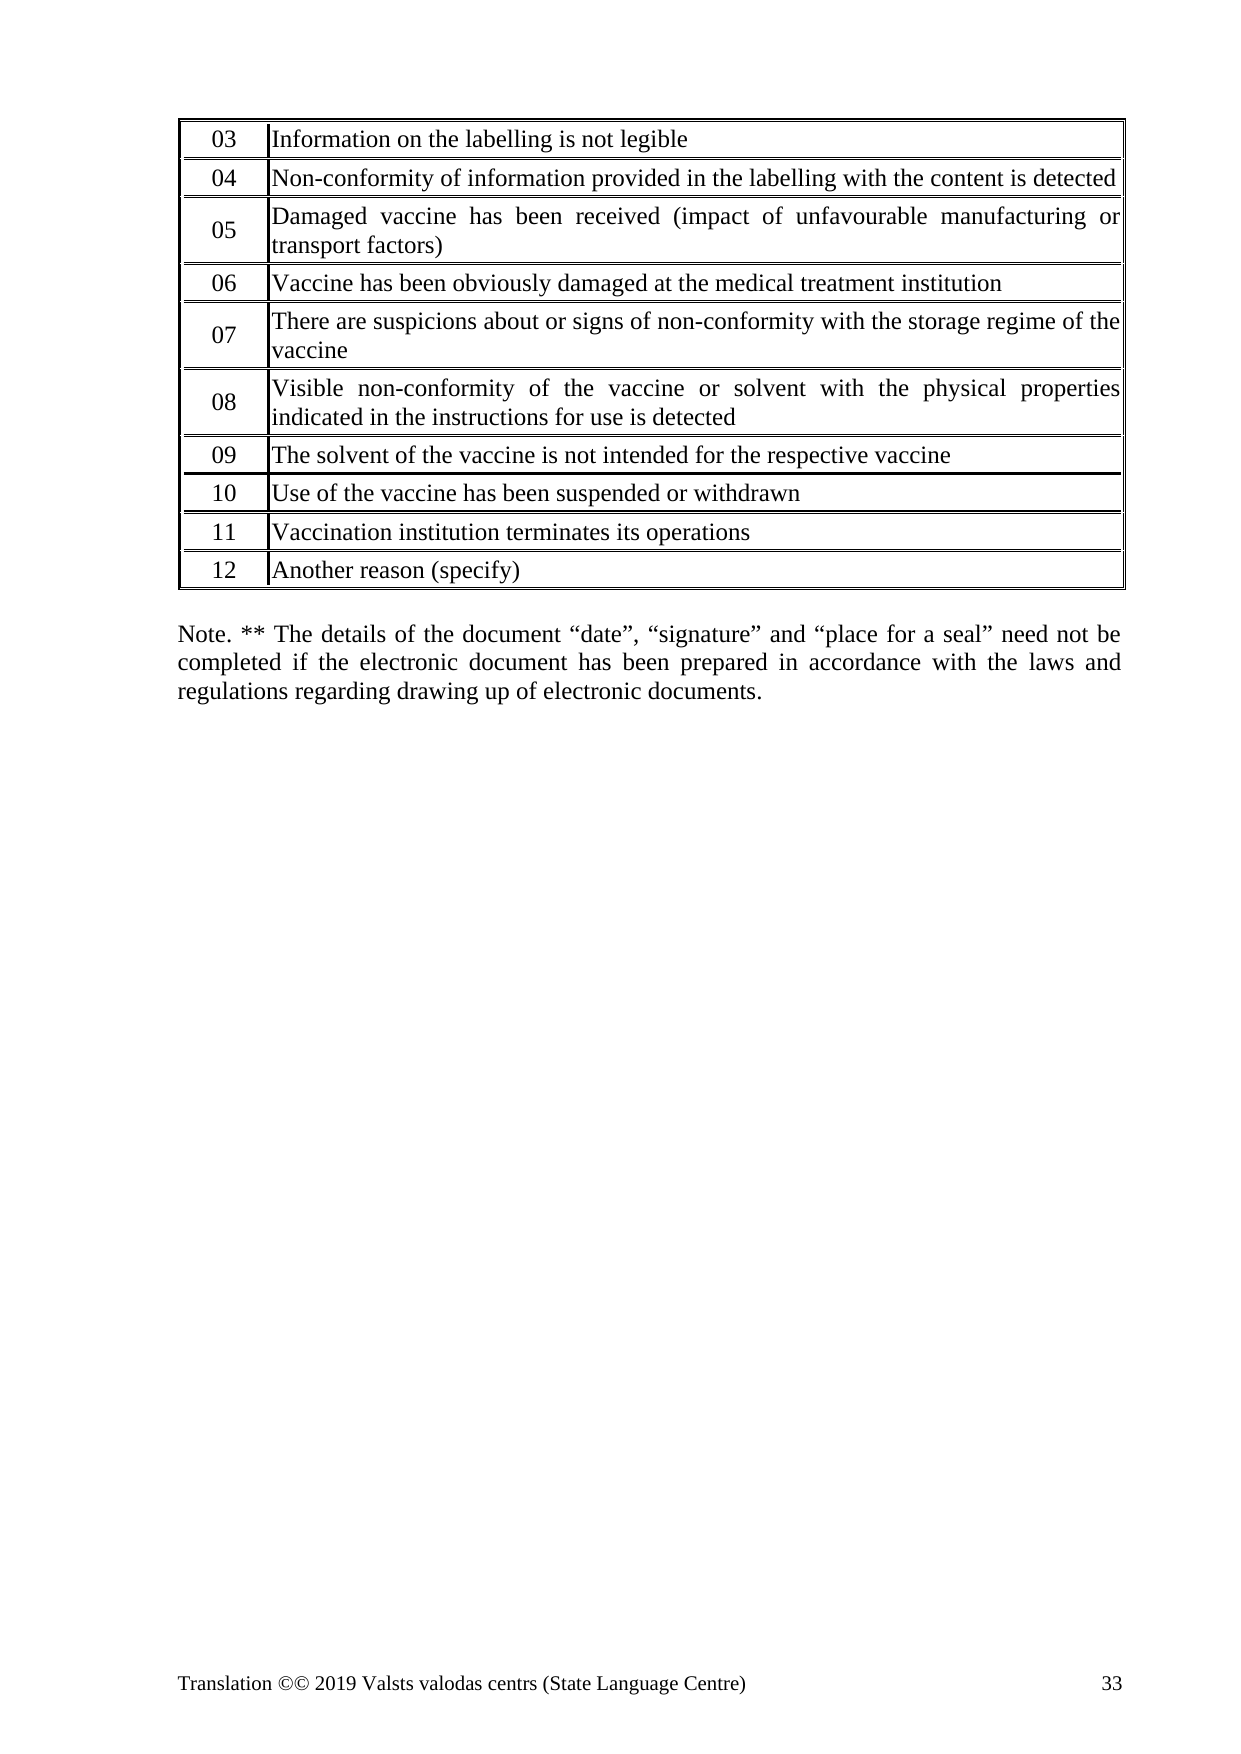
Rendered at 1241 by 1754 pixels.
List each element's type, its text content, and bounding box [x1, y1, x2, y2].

table_cell 03 [181, 122, 268, 156]
table_cell 10 [181, 472, 267, 510]
table_cell Another reason (specify) [268, 549, 1123, 587]
table_cell 06 [180, 262, 268, 300]
table_cell Non-conformity of information provided in the labelling with the content is detected [270, 156, 1123, 194]
table_cell Information on the labelling is not legible [268, 122, 1123, 156]
table_cell Vaccination institution terminates its operations [270, 510, 1123, 548]
table_cell There are suspicions about or signs of non-conformity with the storage regime of the vaccine [268, 300, 1124, 367]
table_cell The solvent of the vaccine is not intended for the respective vaccine [268, 434, 1124, 472]
table_cell 07 [180, 300, 268, 367]
table_cell 05 [181, 195, 267, 262]
table_cell 08 [180, 367, 268, 434]
table_cell Use of the vaccine has been suspended or withdrawn [270, 472, 1123, 510]
table_cell 09 [180, 434, 268, 472]
table_cell Vaccine has been obviously damaged at the medical treatment institution [268, 262, 1124, 300]
table_cell 11 [181, 510, 267, 548]
table_cell 04 [181, 156, 267, 194]
table_cell 12 [181, 549, 268, 587]
table_cell Damaged vaccine has been received (impact of unfavourable manufacturing or transport factors) [270, 195, 1123, 262]
text Note. ** The details of the document “date”, “signature” and “place for a seal” need not be completed if the electronic document has been prepared in accordance with the laws and regulations regarding drawing up of electronic documents. [177, 619, 1122, 705]
table_cell Visible non-conformity of the vaccine or solvent with the physical properties indicated in the instructions for use is detected [268, 367, 1124, 434]
